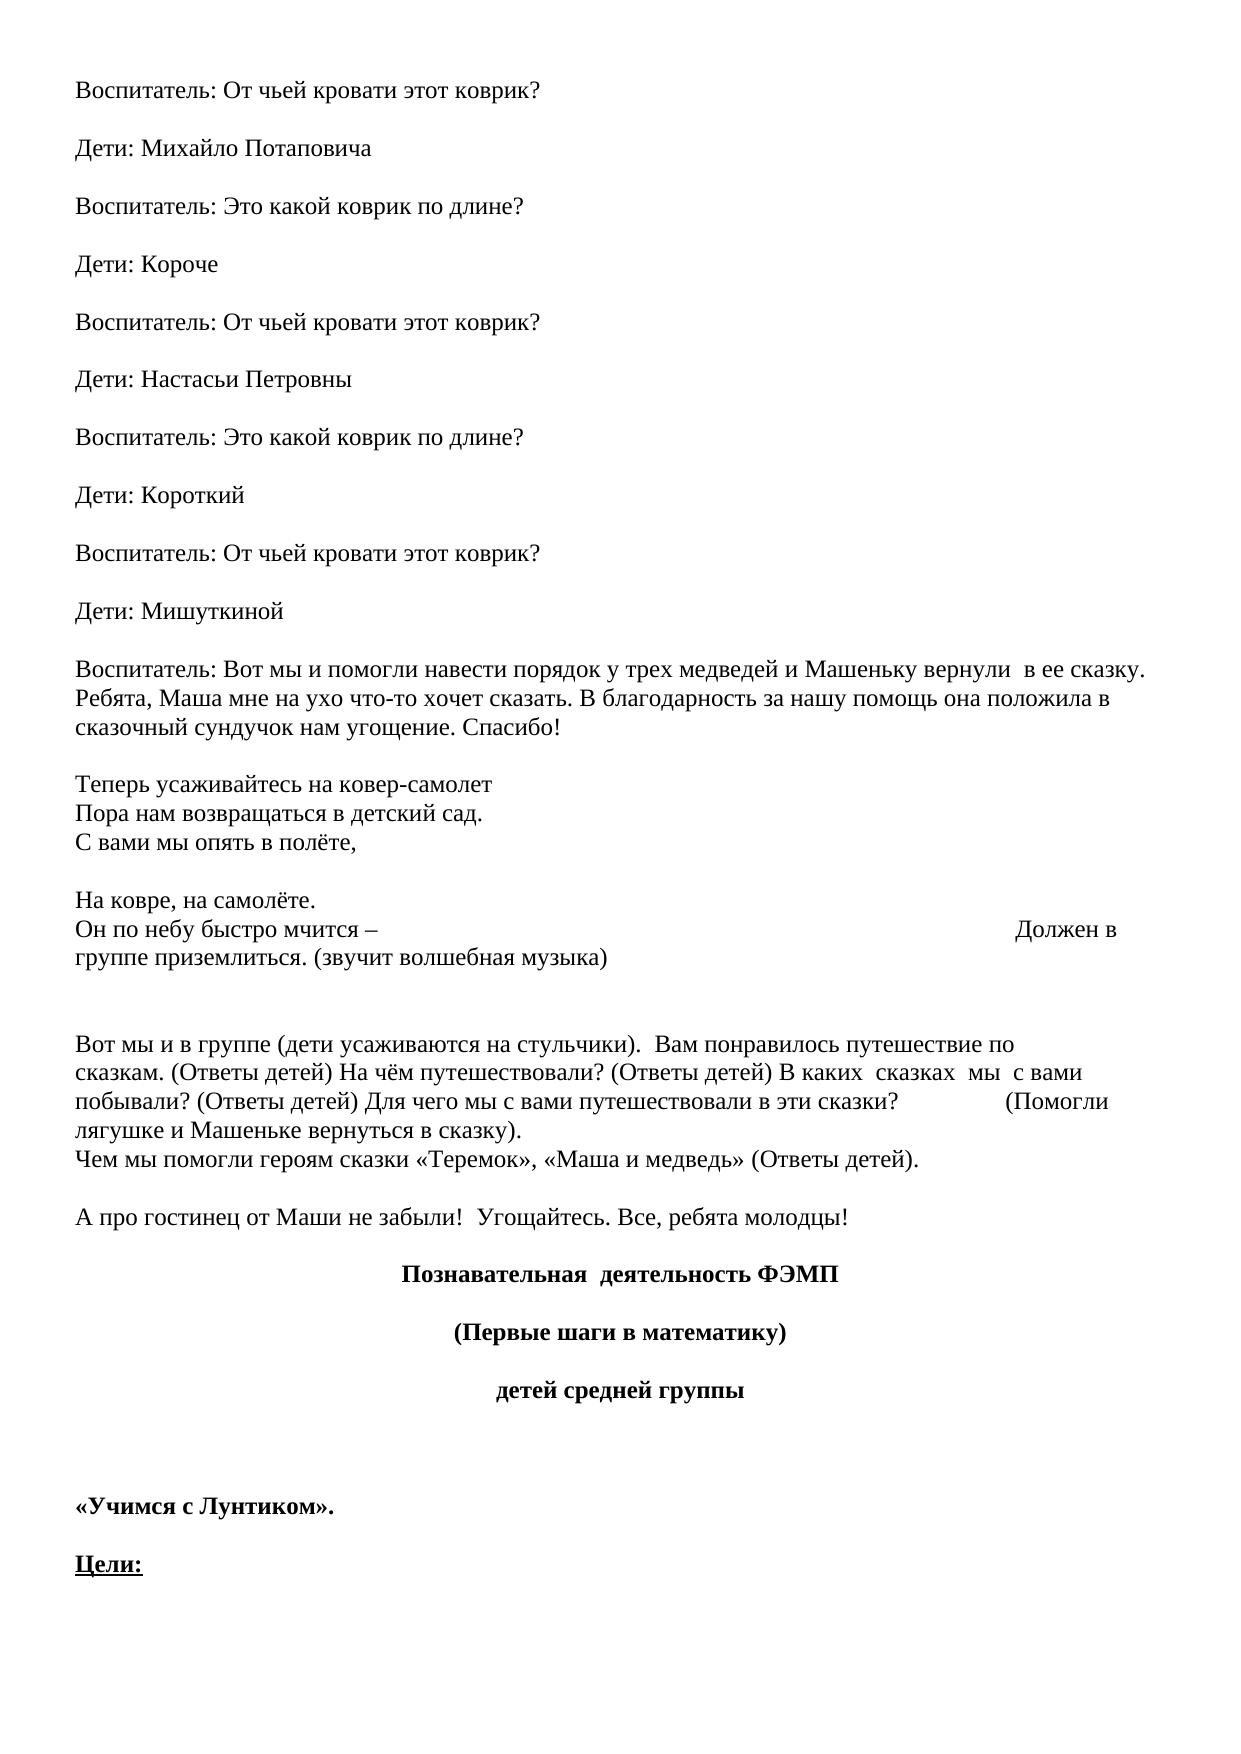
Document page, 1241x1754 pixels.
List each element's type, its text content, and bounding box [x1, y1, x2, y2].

text Дети: Короче [75, 249, 1165, 277]
text Дети: Мишуткиной [75, 596, 1165, 625]
text Воспитатель: Это какой коврик по длине? [75, 422, 1165, 451]
text Дети: Короткий [75, 480, 1165, 509]
text Познавательная деятельность ФЭМП [75, 1259, 1165, 1288]
text Цели: [75, 1549, 1165, 1578]
text Дети: Михайло Потаповича [75, 133, 1165, 162]
text детей средней группы [75, 1375, 1165, 1404]
text Дети: Настасьи Петровны [75, 364, 1165, 393]
text На ковре, на самолёте. Он по небу быстро мчится – Должен в группе приземлиться. (звучит волшебная музыка) Вот мы и в группе (дети усаживаются на стульчики). Вам понравилось путешествие по сказкам. (Ответы детей) На чём путешествовали? (Ответы детей) В каких сказках мы с вами побывали? (Ответы детей) Для чего мы с вами путешествовали в эти сказки? (Помогли лягушке и Машеньке вернуться в сказку). Чем мы помогли героям сказки «Теремок», «Маша и медведь» (Ответы детей). [75, 885, 1165, 1172]
text «Учимся с Лунтиком». [75, 1491, 1165, 1520]
text А про гостинец от Маши не забыли! Угощайтесь. Все, ребята молодцы! [75, 1202, 1165, 1230]
text Воспитатель: От чьей кровати этот коврик? [75, 307, 1165, 335]
text Воспитатель: От чьей кровати этот коврик? [75, 75, 1165, 104]
text Воспитатель: Это какой коврик по длине? [75, 191, 1165, 219]
text Воспитатель: От чьей кровати этот коврик? [75, 538, 1165, 567]
text Теперь усаживайтесь на ковер-самолет Пора нам возвращаться в детский сад. С вами мы опять в полёте, [75, 769, 1165, 856]
text Воспитатель: Вот мы и помогли навести порядок у трех медведей и Машеньку вернули в ее сказку. Ребята, Маша мне на ухо что-то хочет сказать. В благодарность за нашу помощь она положила в сказочный сундучок нам угощение. Спасибо! [75, 654, 1165, 740]
text (Первые шаги в математику) [75, 1317, 1165, 1346]
